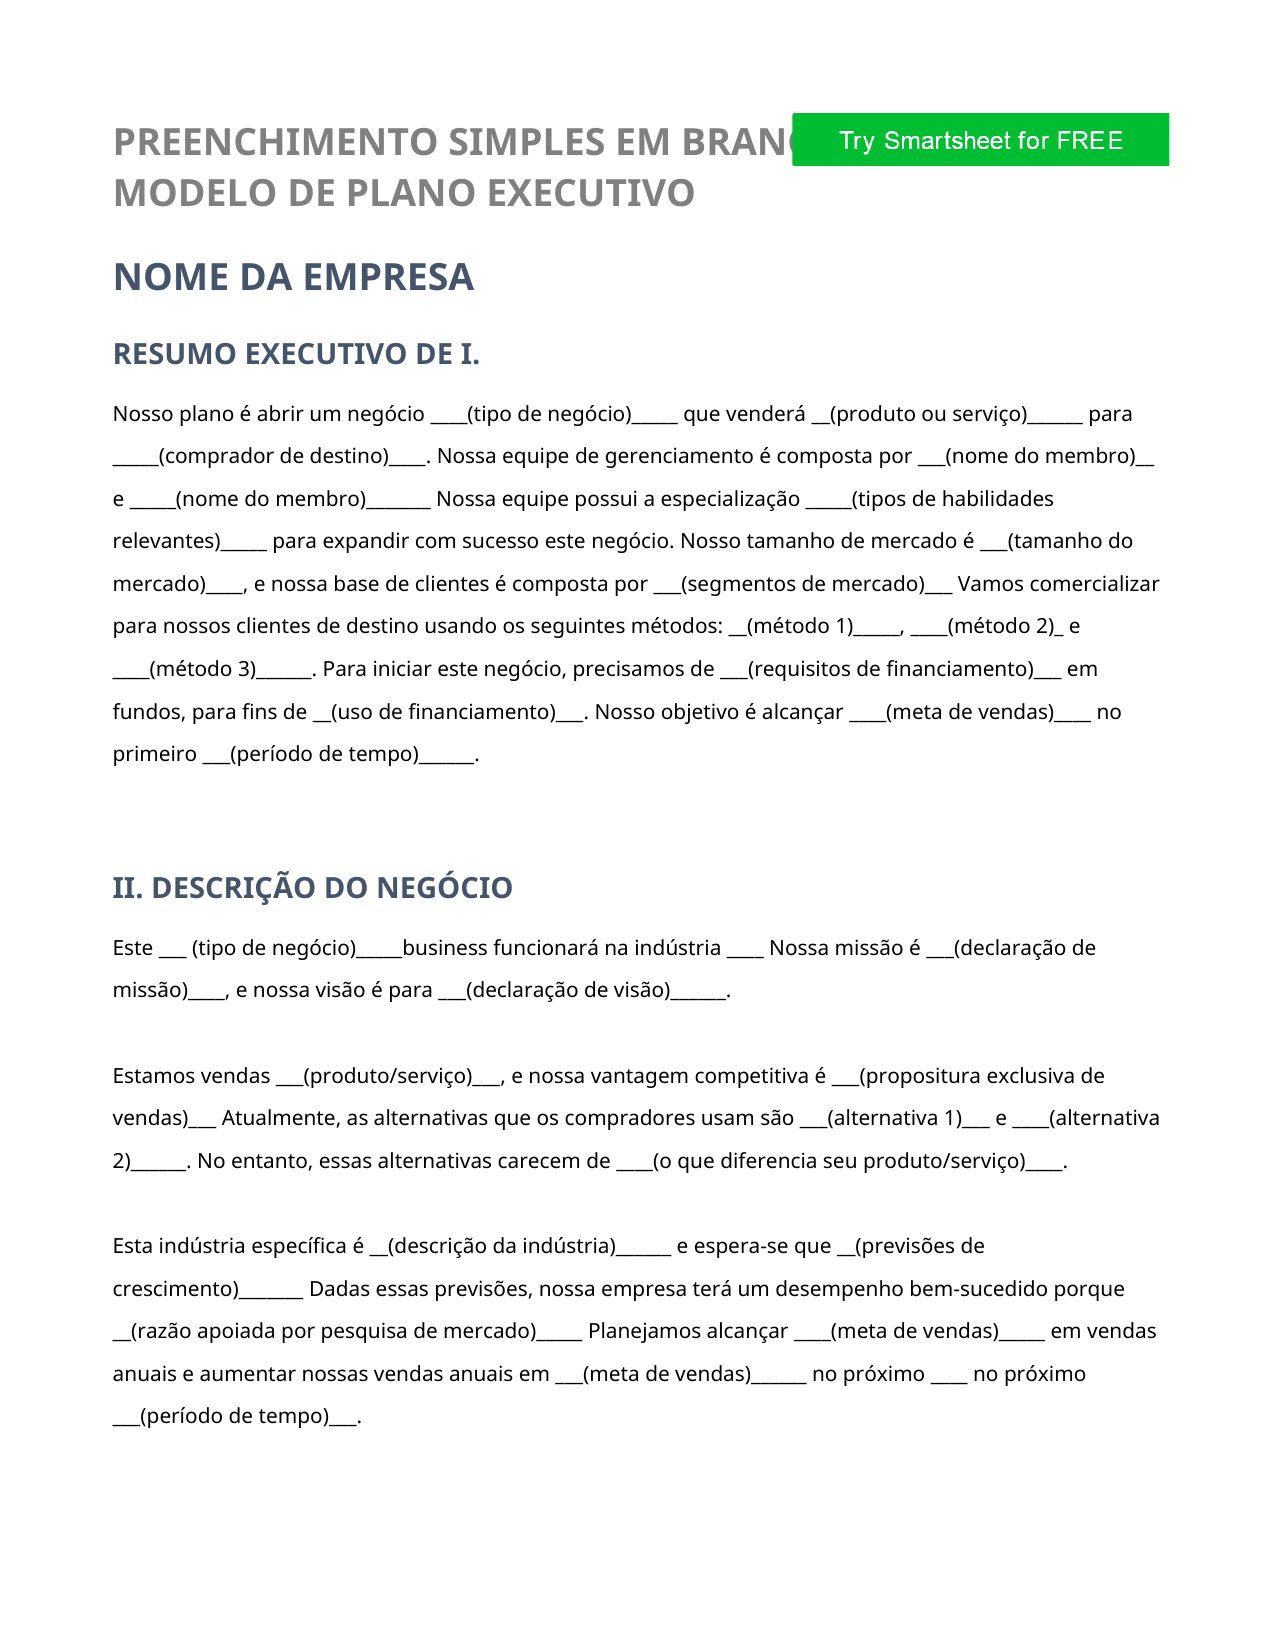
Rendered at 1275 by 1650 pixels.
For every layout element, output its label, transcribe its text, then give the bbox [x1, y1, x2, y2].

subtitle II. DESCRIÇÃO DO NEGÓCIO [112, 867, 1162, 907]
text Estamos vendas ___(produto/serviço)___, e nossa vantagem competitiva é ___(propositura exclusiva de vendas)___ Atualmente, as alternativas que os compradores usam são ___(alternativa 1)___ e ____(alternativa 2)______. No entanto, essas alternativas carecem de ____(o que diferencia seu produto/serviço)____. [112, 1061, 1162, 1174]
text Nosso plano é abrir um negócio ____(tipo de negócio)_____ que venderá __(produto ou serviço)______ para _____(comprador de destino)____. Nossa equipe de gerenciamento é composta por ___(nome do membro)__ e _____(nome do membro)_______ Nossa equipe possui a especialização _____(tipos de habilidades relevantes)_____ para expandir com sucesso este negócio. Nosso tamanho de mercado é ___(tamanho do mercado)____, e nossa base de clientes é composta por ___(segmentos de mercado)___ Vamos comercializar para nossos clientes de destino usando os seguintes métodos: __(método 1)_____, ____(método 2)_ e ____(método 3)______. Para iniciar este negócio, precisamos de ___(requisitos de financiamento)___ em fundos, para fins de __(uso de financiamento)___. Nosso objetivo é alcançar ____(meta de vendas)____ no primeiro ___(período de tempo)______. [112, 399, 1162, 768]
text PREENCHIMENTO SIMPLES EM BRANCO [112, 115, 792, 166]
text Este ___ (tipo de negócio)_____business funcionará na indústria ____ Nossa missão é ___(declaração de missão)____, e nossa visão é para ___(declaração de visão)______. [112, 933, 1162, 1004]
text Esta indústria específica é __(descrição da indústria)______ e espera-se que __(previsões de crescimento)_______ Dadas essas previsões, nossa empresa terá um desempenho bem-sucedido porque __(razão apoiada por pesquisa de mercado)_____ Planejamos alcançar ____(meta de vendas)_____ em vendas anuais e aumentar nossas vendas anuais em ___(meta de vendas)______ no próximo ____ no próximo ___(período de tempo)___. [112, 1231, 1162, 1430]
text MODELO DE PLANO EXECUTIVO [112, 166, 1165, 217]
subtitle NOME DA EMPRESA [112, 250, 1162, 301]
subtitle RESUMO EXECUTIVO DE I. [112, 333, 1162, 373]
picture [792, 113, 1170, 166]
